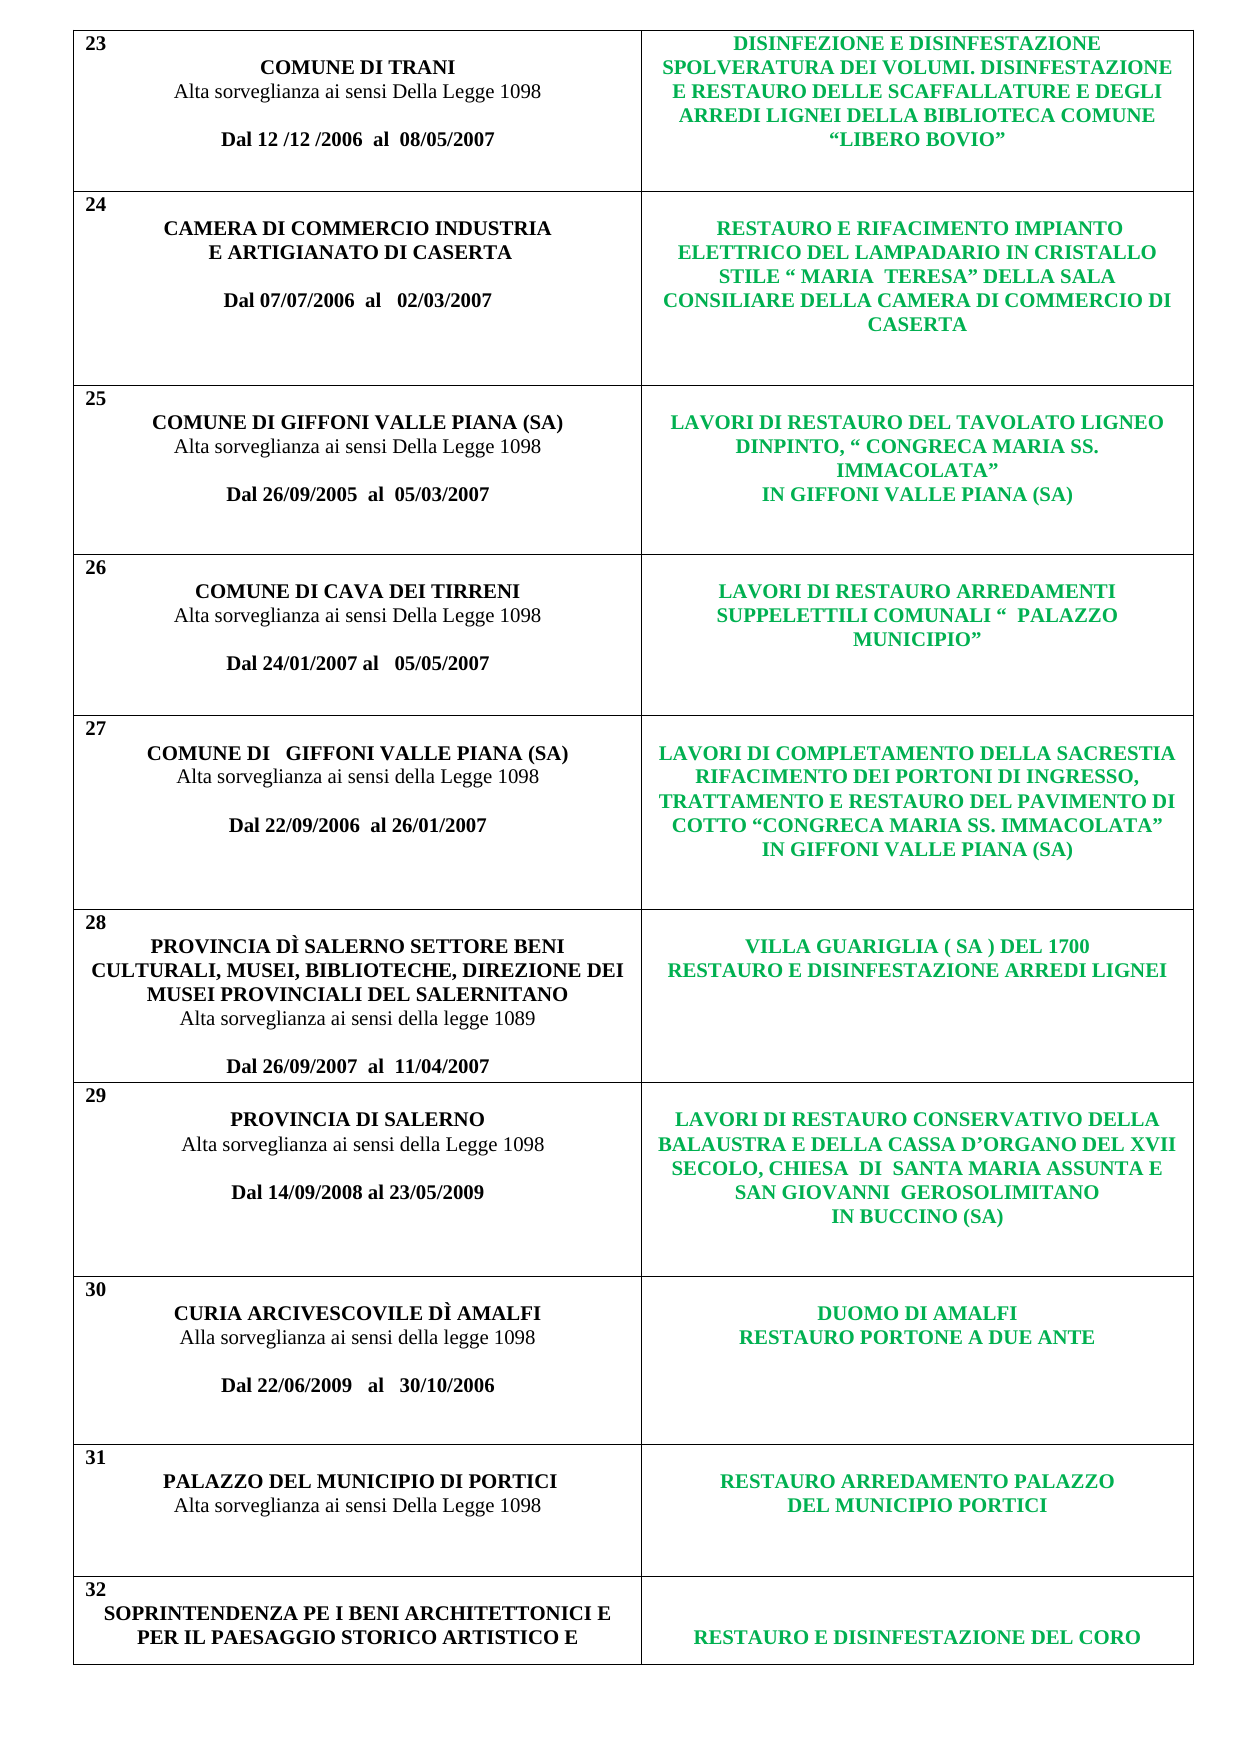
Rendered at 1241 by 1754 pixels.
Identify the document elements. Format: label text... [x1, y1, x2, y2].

table_cell 26 COMUNE DI CAVA DEI TIRRENI Alta sorveglianza ai sensi Della Legge 1098 Dal 24/01/2007 al 05/05/2007 [74, 555, 641, 715]
table_cell 31 PALAZZO DEL MUNICIPIO DI PORTICI Alta sorveglianza ai sensi Della Legge 1098 [74, 1445, 641, 1576]
table_cell 29 PROVINCIA DI SALERNO Alta sorveglianza ai sensi della Legge 1098 Dal 14/09/2008 al 23/05/2009 [74, 1083, 641, 1276]
table_cell VILLA GUARIGLIA ( SA ) DEL 1700 RESTAURO E DISINFESTAZIONE ARREDI LIGNEI [642, 910, 1193, 1082]
table_cell 25 COMUNE DI GIFFONI VALLE PIANA (SA) Alta sorveglianza ai sensi Della Legge 1098 Dal 26/09/2005 al 05/03/2007 [74, 386, 641, 554]
table_cell 23 COMUNE DI TRANI Alta sorveglianza ai sensi Della Legge 1098 Dal 12 /12 /2006 al 08/05/2007 [74, 31, 641, 191]
table_cell 27 COMUNE DI GIFFONI VALLE PIANA (SA) Alta sorveglianza ai sensi della Legge 1098 Dal 22/09/2006 al 26/01/2007 [74, 716, 641, 909]
table_cell LAVORI DI RESTAURO ARREDAMENTI SUPPELETTILI COMUNALI “ PALAZZO MUNICIPIO” [642, 555, 1193, 715]
table_cell RESTAURO ARREDAMENTO PALAZZO DEL MUNICIPIO PORTICI [642, 1445, 1193, 1576]
table_cell 24 CAMERA DI COMMERCIO INDUSTRIA E ARTIGIANATO DI CASERTA Dal 07/07/2006 al 02/03/2007 [74, 192, 641, 384]
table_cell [642, 1577, 1193, 1664]
table_cell RESTAURO E RIFACIMENTO IMPIANTO ELETTRICO DEL LAMPADARIO IN CRISTALLO STILE “ MARIA TERESA” DELLA SALA CONSILIARE DELLA CAMERA DI COMMERCIO DI CASERTA [642, 192, 1193, 384]
table_cell LAVORI DI RESTAURO DEL TAVOLATO LIGNEO DINPINTO, “ CONGRECA MARIA SS. IMMACOLATA” IN GIFFONI VALLE PIANA (SA) [642, 386, 1193, 554]
table_cell 30 CURIA ARCIVESCOVILE DÌ AMALFI Alla sorveglianza ai sensi della legge 1098 Dal 22/06/2009 al 30/10/2006 [74, 1277, 641, 1444]
table_cell DUOMO DI AMALFI RESTAURO PORTONE A DUE ANTE [642, 1277, 1193, 1444]
table_cell LAVORI DI RESTAURO CONSERVATIVO DELLA BALAUSTRA E DELLA CASSA D’ORGANO DEL XVII SECOLO, CHIESA DI SANTA MARIA ASSUNTA E SAN GIOVANNI GEROSOLIMITANO IN BUCCINO (SA) [642, 1083, 1193, 1276]
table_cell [74, 1577, 641, 1664]
table_cell LAVORI DI COMPLETAMENTO DELLA SACRESTIA RIFACIMENTO DEI PORTONI DI INGRESSO, TRATTAMENTO E RESTAURO DEL PAVIMENTO DI COTTO “CONGRECA MARIA SS. IMMACOLATA” IN GIFFONI VALLE PIANA (SA) [642, 716, 1193, 909]
table_cell 28 PROVINCIA DÌ SALERNO SETTORE BENI CULTURALI, MUSEI, BIBLIOTECHE, DIREZIONE DEI MUSEI PROVINCIALI DEL SALERNITANO Alta sorveglianza ai sensi della legge 1089 Dal 26/09/2007 al 11/04/2007 [74, 910, 641, 1082]
table_cell DISINFEZIONE E DISINFESTAZIONE SPOLVERATURA DEI VOLUMI. DISINFESTAZIONE E RESTAURO DELLE SCAFFALLATURE E DEGLI ARREDI LIGNEI DELLA BIBLIOTECA COMUNE “LIBERO BOVIO” [642, 31, 1193, 191]
